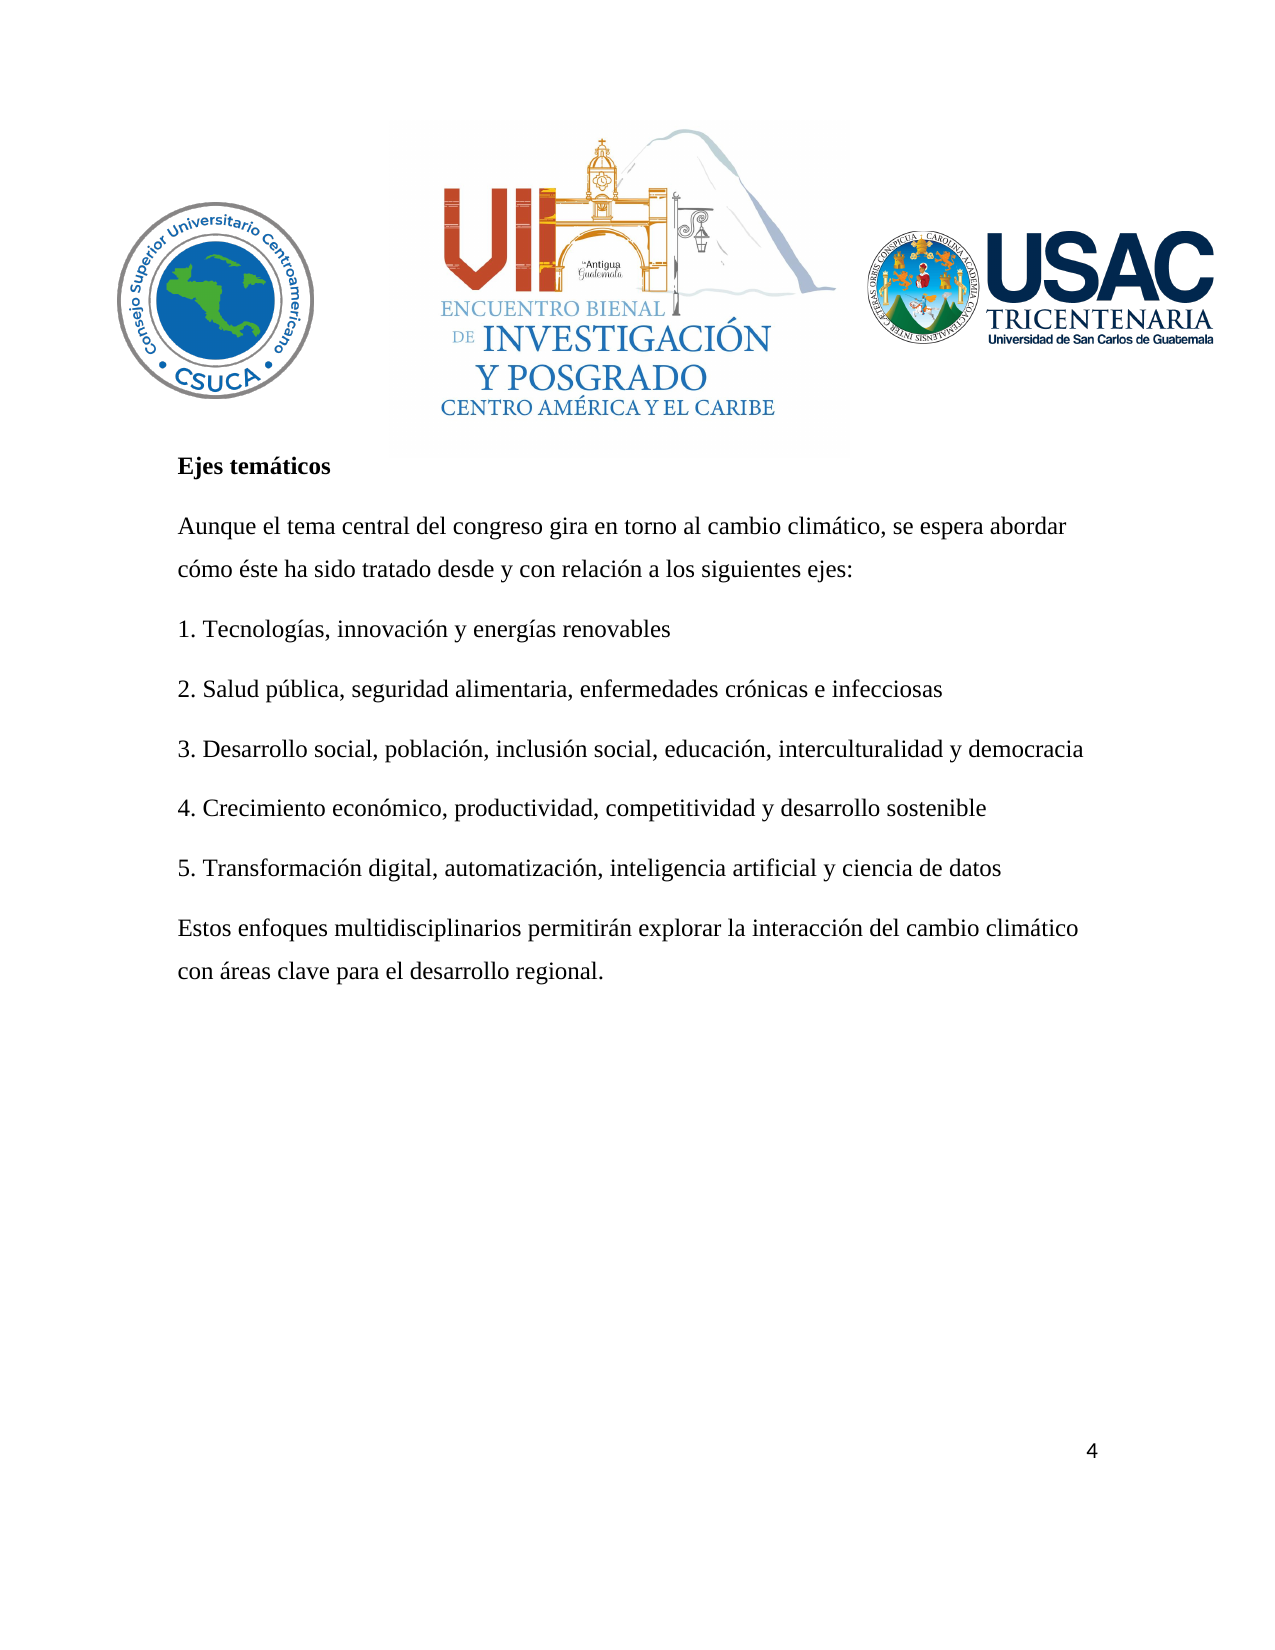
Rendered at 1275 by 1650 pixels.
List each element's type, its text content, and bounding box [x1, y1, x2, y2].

text 3. Desarrollo social, población, inclusión social, educación, interculturalidad y democracia [177, 734, 1098, 762]
text 1. Tecnologías, innovación y energías renovables [177, 614, 1098, 643]
text Aunque el tema central del congreso gira en torno al cambio climático, se espera abordar cómo éste ha sido tratado desde y con relación a los siguientes ejes: [177, 511, 1098, 583]
text Ejes temáticos [177, 451, 1098, 480]
text Estos enfoques multidisciplinarios permitirán explorar la interacción del cambio climático con áreas clave para el desarrollo regional. [177, 913, 1098, 985]
text 2. Salud pública, seguridad alimentaria, enfermedades crónicas e infecciosas [177, 674, 1098, 703]
picture [112, 196, 318, 403]
text 4. Crecimiento económico, productividad, competitividad y desarrollo sostenible [177, 793, 1098, 822]
text 5. Transformación digital, automatización, inteligencia artificial y ciencia de datos [177, 853, 1098, 882]
picture [867, 231, 1214, 344]
picture [389, 120, 850, 451]
